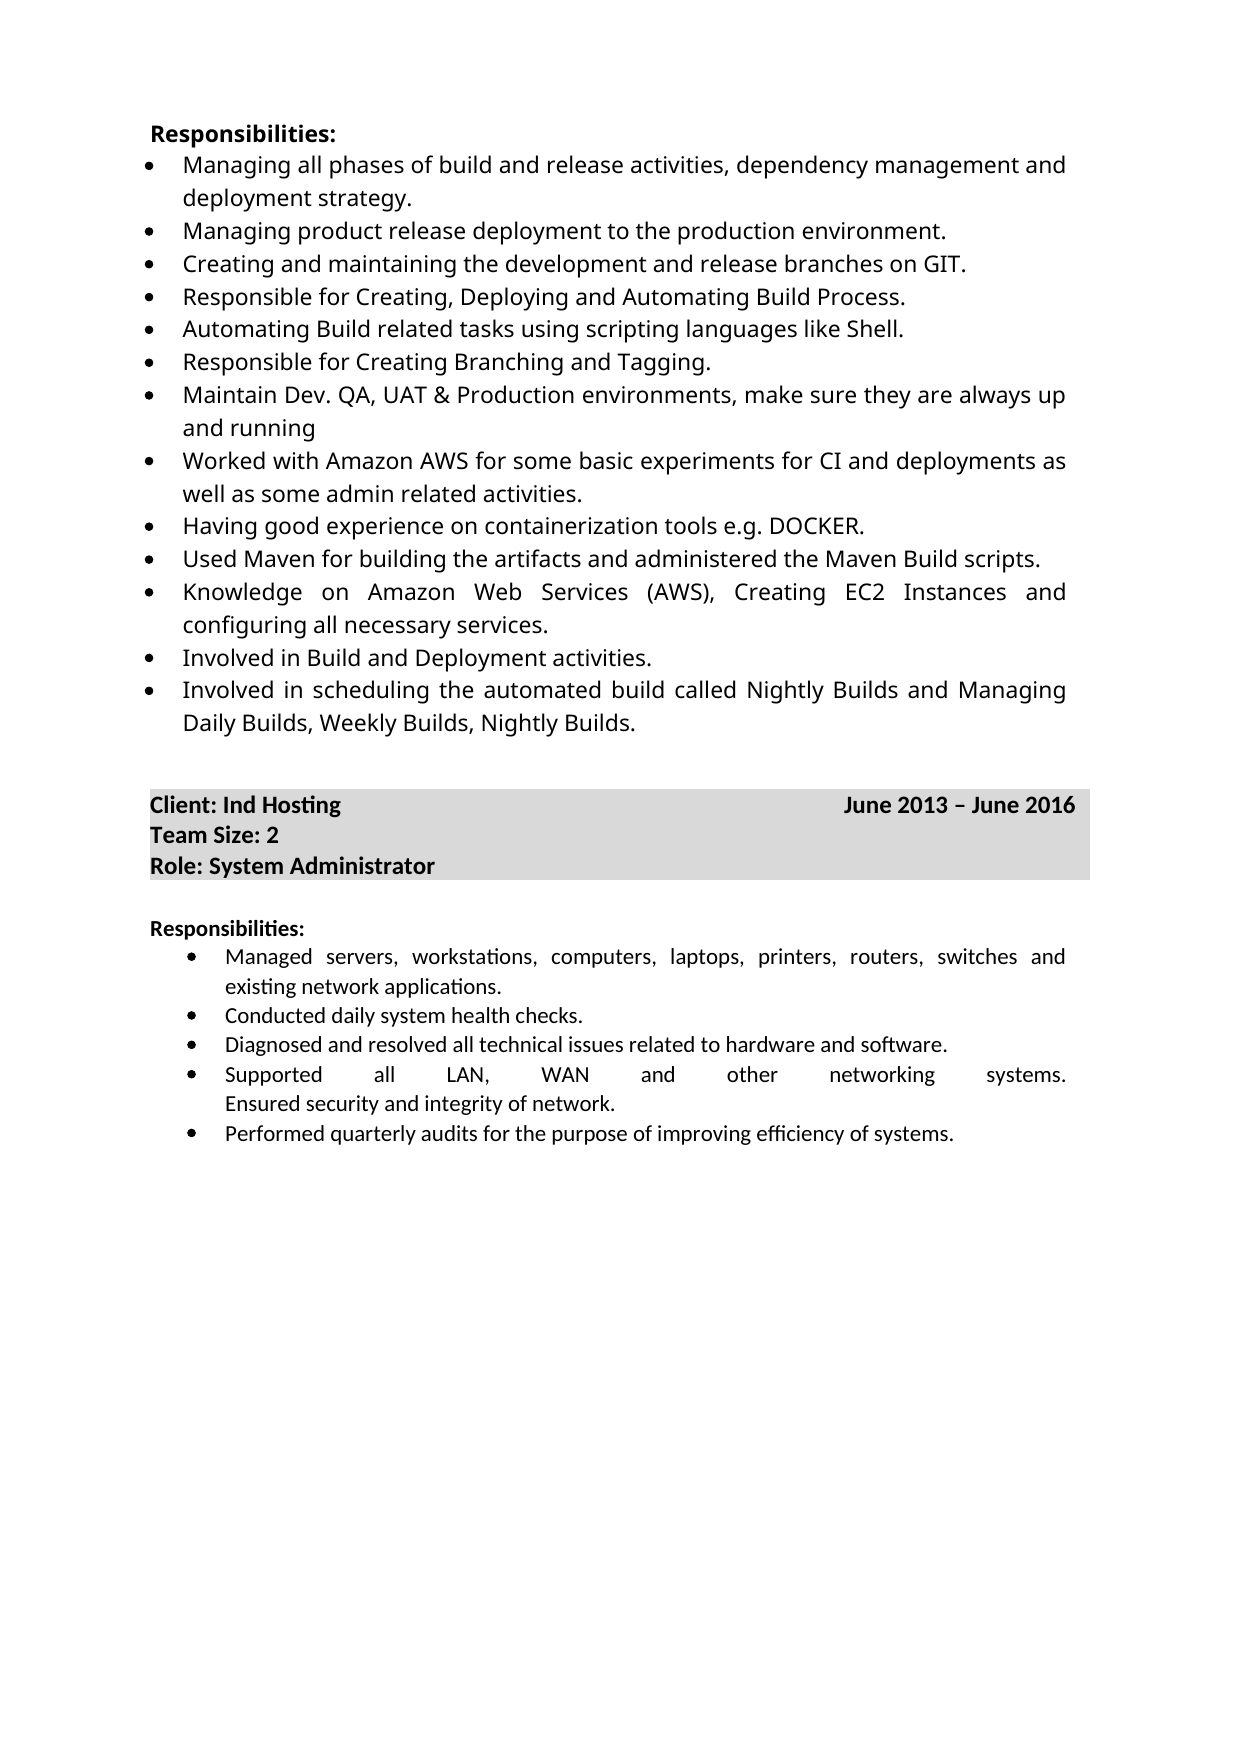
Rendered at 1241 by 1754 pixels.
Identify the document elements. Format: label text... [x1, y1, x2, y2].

text Responsibilities: [150, 914, 1090, 942]
list Having good experience on containerization tools e.g. DOCKER. [145, 510, 1067, 542]
list Responsible for Creating, Deploying and Automating Build Process. [145, 281, 1067, 312]
list Responsible for Creating Branching and Tagging. [145, 346, 1067, 377]
list Involved in Build and Deployment activities. [145, 642, 1067, 673]
text Responsibilities: [150, 118, 1090, 149]
list Managing product release deployment to the production environment. [145, 215, 1067, 246]
list Performed quarterly audits for the purpose of improving efficiency of systems. [187, 1119, 1067, 1147]
list Managing all phases of build and release activities, dependency management and deployment strategy. [145, 149, 1067, 213]
text Client: Ind Hosting June 2013 – June 2016 [150, 789, 1090, 819]
text Team Size: 2 [150, 819, 1090, 850]
list Involved in scheduling the automated build called Nightly Builds and Managing Daily Builds, Weekly Builds, Nightly Builds. [145, 674, 1067, 738]
list Maintain Dev. QA, UAT & Production environments, make sure they are always up and running [145, 379, 1067, 443]
list Automating Build related tasks using scripting languages like Shell. [145, 313, 1067, 345]
list Knowledge on Amazon Web Services (AWS), Creating EC2 Instances and configuring all necessary services. [145, 576, 1067, 640]
list Worked with Amazon AWS for some basic experiments for CI and deployments as well as some admin related activities. [145, 445, 1067, 509]
list Creating and maintaining the development and release branches on GIT. [145, 248, 1067, 279]
list Used Maven for building the artifacts and administered the Maven Build scripts. [145, 543, 1067, 574]
list Diagnosed and resolved all technical issues related to hardware and software. [187, 1031, 1067, 1058]
list Supported all LAN, WAN and other networking systems. Ensured security and integrity of network. [187, 1060, 1067, 1117]
text Role: System Administrator [150, 850, 1090, 880]
list Conducted daily system health checks. [187, 1001, 1067, 1029]
list Managed servers, workstations, computers, laptops, printers, routers, switches and existing network applications. [187, 942, 1067, 1000]
